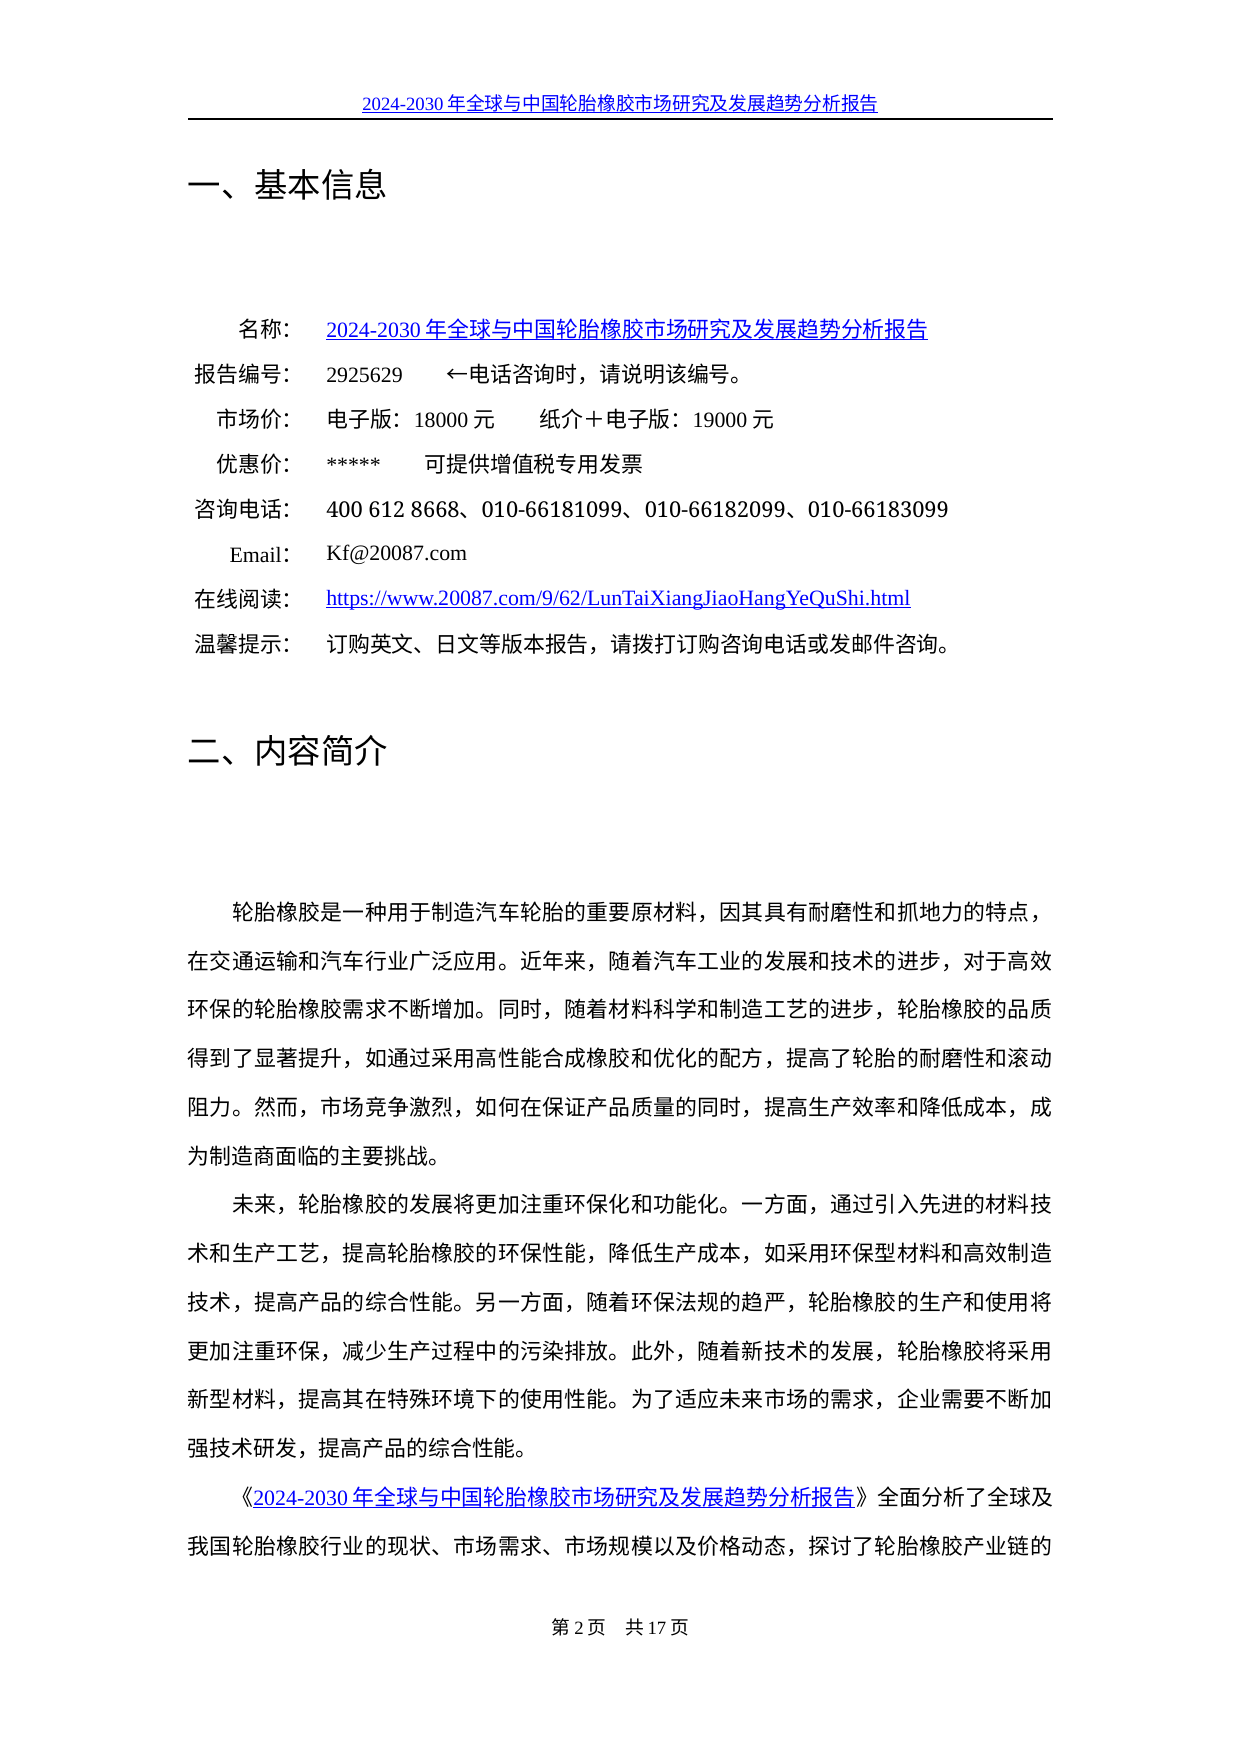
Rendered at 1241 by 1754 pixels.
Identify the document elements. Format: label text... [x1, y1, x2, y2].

table_cell Kf@20087.com [315, 537, 1073, 582]
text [187, 894, 1053, 1561]
table_cell 2925629 ←电话咨询时，请说明该编号。 [315, 357, 1073, 402]
title 二、内容简介 [187, 717, 1053, 782]
table_cell 优惠价： [167, 447, 315, 492]
table_header 2024-2030年全球与中国轮胎橡胶市场研究及发展趋势分析报告 [315, 312, 1073, 357]
table_cell 咨询电话： [167, 492, 315, 537]
table_cell 电子版：18000 元 纸介＋电子版：19000 元 [315, 402, 1073, 447]
table_cell 报告编号： [167, 357, 315, 402]
table_cell 订购英文、日文等版本报告，请拨打订购咨询电话或发邮件咨询。 [315, 627, 1073, 672]
title 一、基本信息 [187, 150, 1053, 215]
table_cell 在线阅读： [167, 582, 315, 627]
table_cell ***** 可提供增值税专用发票 [315, 447, 1073, 492]
table_cell Email： [167, 537, 315, 582]
table_cell 市场价： [167, 402, 315, 447]
table_header 名称： [167, 312, 315, 357]
table_cell [315, 582, 1073, 627]
table_cell 400 612 8668、010-66181099、010-66182099、010-66183099 [315, 492, 1073, 537]
table_cell 温馨提示： [167, 627, 315, 672]
